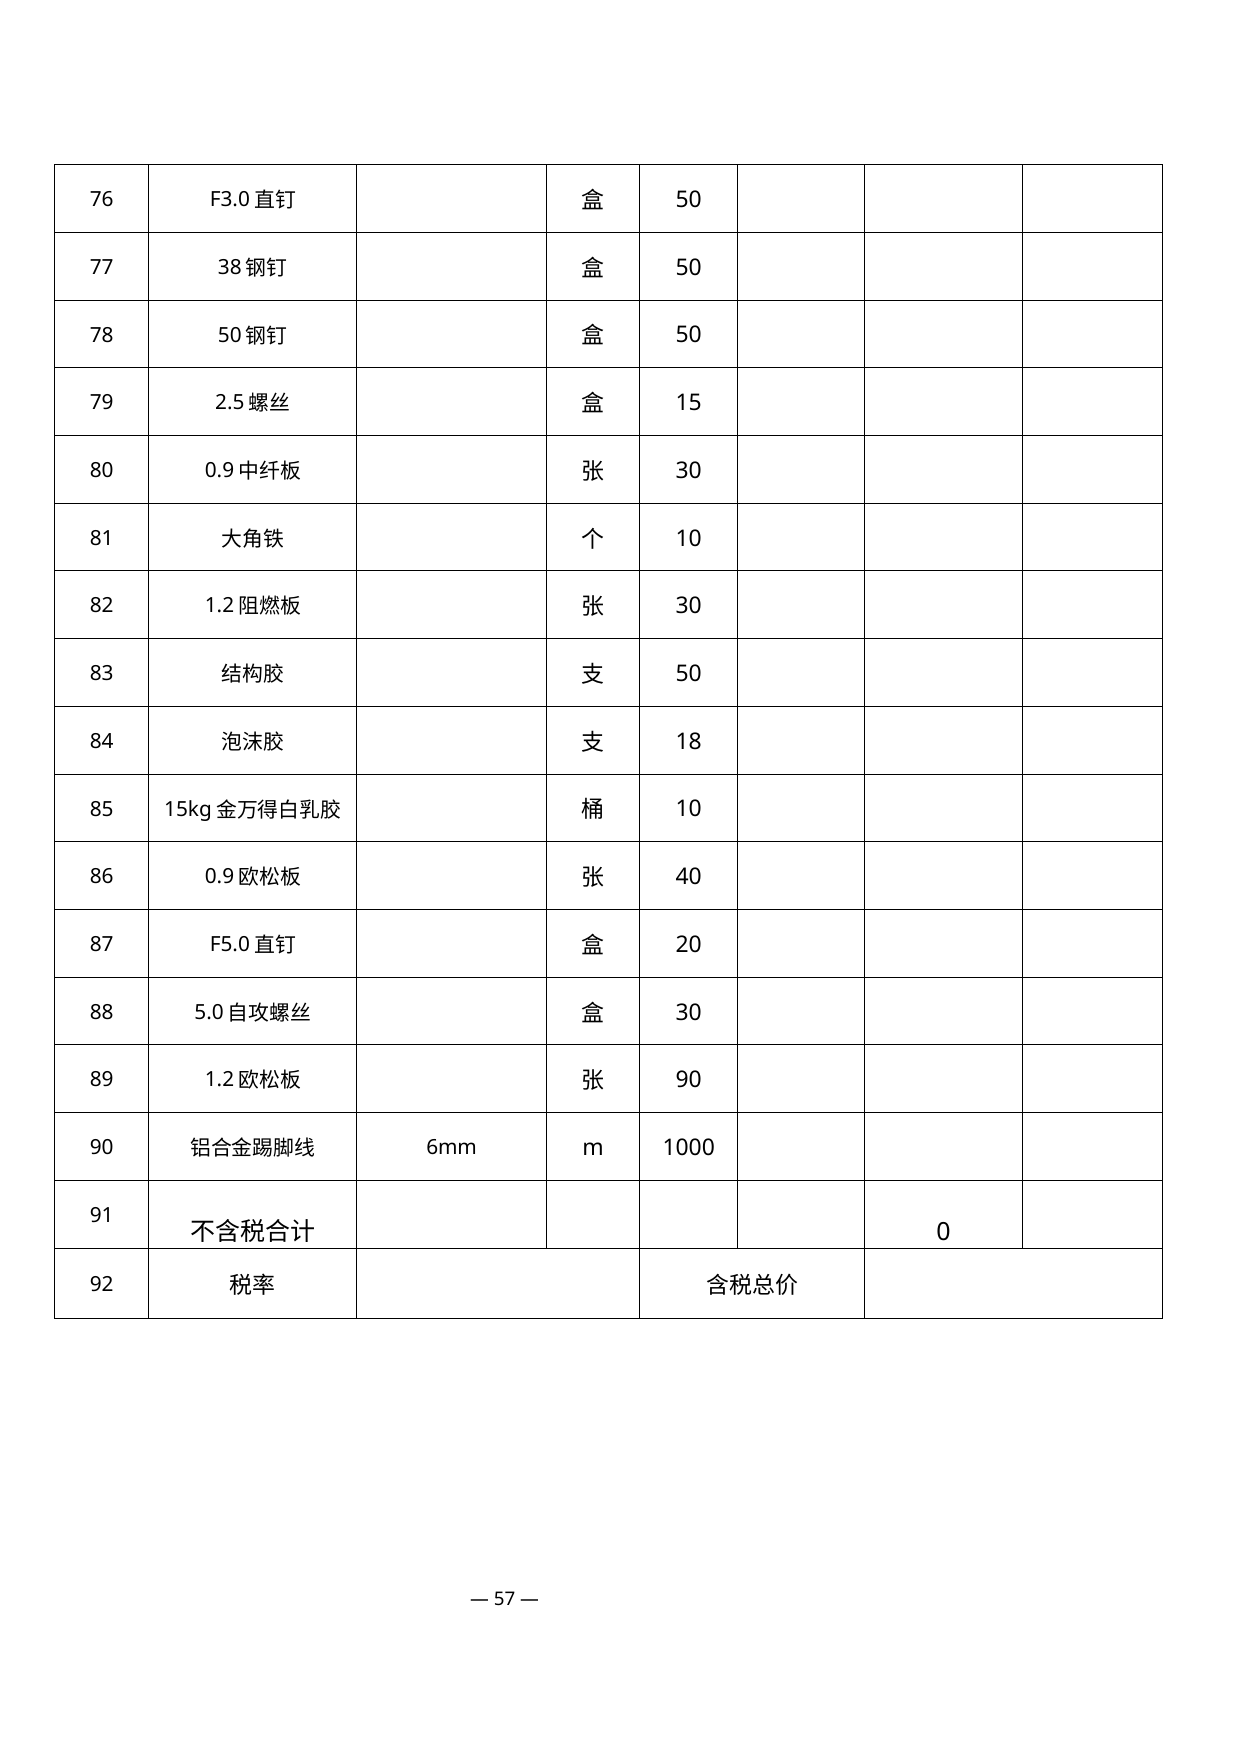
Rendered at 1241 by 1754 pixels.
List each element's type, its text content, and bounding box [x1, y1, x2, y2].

table_cell [865, 571, 1022, 638]
table_cell [1023, 707, 1162, 773]
table_cell [865, 165, 1022, 232]
table_cell 铝合金踢脚线 [149, 1113, 356, 1180]
table_cell [738, 571, 864, 638]
table_cell 桶 [547, 775, 639, 841]
table_cell [738, 368, 864, 435]
table_cell 90 [640, 1045, 737, 1112]
table_cell 82 [55, 571, 148, 638]
table_cell 50 [640, 639, 737, 706]
table_cell [1023, 301, 1162, 367]
table_cell [357, 436, 546, 503]
table_cell [357, 639, 546, 706]
table_cell 10 [640, 775, 737, 841]
table_cell [1023, 233, 1162, 299]
table_cell [1023, 504, 1162, 570]
table_cell 77 [55, 233, 148, 299]
table_cell 支 [547, 639, 639, 706]
table_cell [865, 639, 1022, 706]
table_cell 5.0自攻螺丝 [149, 978, 356, 1044]
table_cell 张 [547, 1045, 639, 1112]
table_cell [865, 775, 1022, 841]
table_cell 90 [55, 1113, 148, 1180]
table_cell 81 [55, 504, 148, 570]
table_cell 89 [55, 1045, 148, 1112]
table_cell 83 [55, 639, 148, 706]
table_cell [357, 775, 546, 841]
table_cell [865, 1113, 1022, 1180]
table_cell 91 [55, 1181, 148, 1247]
table_cell 张 [547, 436, 639, 503]
table_cell 50 [640, 301, 737, 367]
table_cell 84 [55, 707, 148, 773]
table_cell [547, 1181, 639, 1247]
table_cell [865, 978, 1022, 1044]
table_cell [738, 1045, 864, 1112]
table_cell [738, 504, 864, 570]
table_cell [357, 301, 546, 367]
table_cell 结构胶 [149, 639, 356, 706]
table_cell [1023, 1181, 1162, 1247]
table_cell [1023, 571, 1162, 638]
table_cell [1023, 165, 1162, 232]
table_cell 88 [55, 978, 148, 1044]
table_cell 50 [640, 233, 737, 299]
table_cell 6mm [357, 1113, 546, 1180]
table_cell 含税总价 [640, 1249, 864, 1318]
table_cell [738, 301, 864, 367]
table_cell [738, 842, 864, 909]
table_cell [640, 1181, 737, 1247]
table_cell 大角铁 [149, 504, 356, 570]
table_cell 盒 [547, 978, 639, 1044]
table_cell [357, 504, 546, 570]
table_cell [738, 233, 864, 299]
table_cell [357, 1181, 546, 1247]
table_cell [738, 436, 864, 503]
table_cell 87 [55, 910, 148, 977]
table_cell 0.9中纤板 [149, 436, 356, 503]
table_cell 79 [55, 368, 148, 435]
table_cell [865, 436, 1022, 503]
table_cell 1.2阻燃板 [149, 571, 356, 638]
table_cell 张 [547, 571, 639, 638]
table_cell [357, 571, 546, 638]
table_cell 30 [640, 571, 737, 638]
table_cell [1023, 775, 1162, 841]
table_cell 50 [640, 165, 737, 232]
table_cell 30 [640, 978, 737, 1044]
table_cell 支 [547, 707, 639, 773]
table_cell 30 [640, 436, 737, 503]
table_cell 10 [640, 504, 737, 570]
table_cell [1023, 842, 1162, 909]
table_cell [1023, 1113, 1162, 1180]
table_cell m [547, 1113, 639, 1180]
table_cell [738, 775, 864, 841]
table_cell 盒 [547, 910, 639, 977]
table_cell [357, 707, 546, 773]
table_cell [357, 1045, 546, 1112]
table_cell 不含税合计 [149, 1181, 356, 1247]
table_cell [1023, 1045, 1162, 1112]
table_cell [738, 165, 864, 232]
table_cell 1.2欧松板 [149, 1045, 356, 1112]
table_cell 76 [55, 165, 148, 232]
table_cell [865, 368, 1022, 435]
table_cell 85 [55, 775, 148, 841]
table_cell [865, 707, 1022, 773]
table_cell 张 [547, 842, 639, 909]
table_cell 盒 [547, 301, 639, 367]
table_cell [738, 707, 864, 773]
table_cell 泡沫胶 [149, 707, 356, 773]
table_cell [865, 842, 1022, 909]
table_cell [357, 368, 546, 435]
table_cell [357, 165, 546, 232]
table_cell 1000 [640, 1113, 737, 1180]
table_cell 盒 [547, 368, 639, 435]
table_cell [1023, 639, 1162, 706]
table_cell [738, 1181, 864, 1247]
table_cell 78 [55, 301, 148, 367]
table_cell [865, 233, 1022, 299]
table_cell 38钢钉 [149, 233, 356, 299]
table_cell [357, 233, 546, 299]
table_cell 86 [55, 842, 148, 909]
table_cell 20 [640, 910, 737, 977]
table_cell [738, 978, 864, 1044]
table_cell 15kg金万得白乳胶 [149, 775, 356, 841]
table_cell [1023, 436, 1162, 503]
table_cell 40 [640, 842, 737, 909]
table_cell [865, 1045, 1022, 1112]
table_cell F3.0直钉 [149, 165, 356, 232]
table_cell [1023, 978, 1162, 1044]
table_cell [1023, 368, 1162, 435]
table_cell 18 [640, 707, 737, 773]
table_cell [357, 842, 546, 909]
table_cell 0 [865, 1181, 1022, 1247]
table_cell [738, 1113, 864, 1180]
table_cell [738, 910, 864, 977]
table_cell 2.5螺丝 [149, 368, 356, 435]
table_cell 个 [547, 504, 639, 570]
table_cell 80 [55, 436, 148, 503]
table_cell [357, 1249, 639, 1318]
table_cell 50钢钉 [149, 301, 356, 367]
table_cell [865, 504, 1022, 570]
table_cell [865, 910, 1022, 977]
table_cell [357, 978, 546, 1044]
table_cell 税率 [149, 1249, 356, 1318]
table_cell F5.0直钉 [149, 910, 356, 977]
table_cell [865, 301, 1022, 367]
table_cell [1023, 910, 1162, 977]
table_cell 0.9欧松板 [149, 842, 356, 909]
table_cell 92 [55, 1249, 148, 1318]
table_cell 盒 [547, 165, 639, 232]
table_cell [865, 1249, 1162, 1318]
table_cell [357, 910, 546, 977]
table_cell 15 [640, 368, 737, 435]
table_cell 盒 [547, 233, 639, 299]
table_cell [738, 639, 864, 706]
